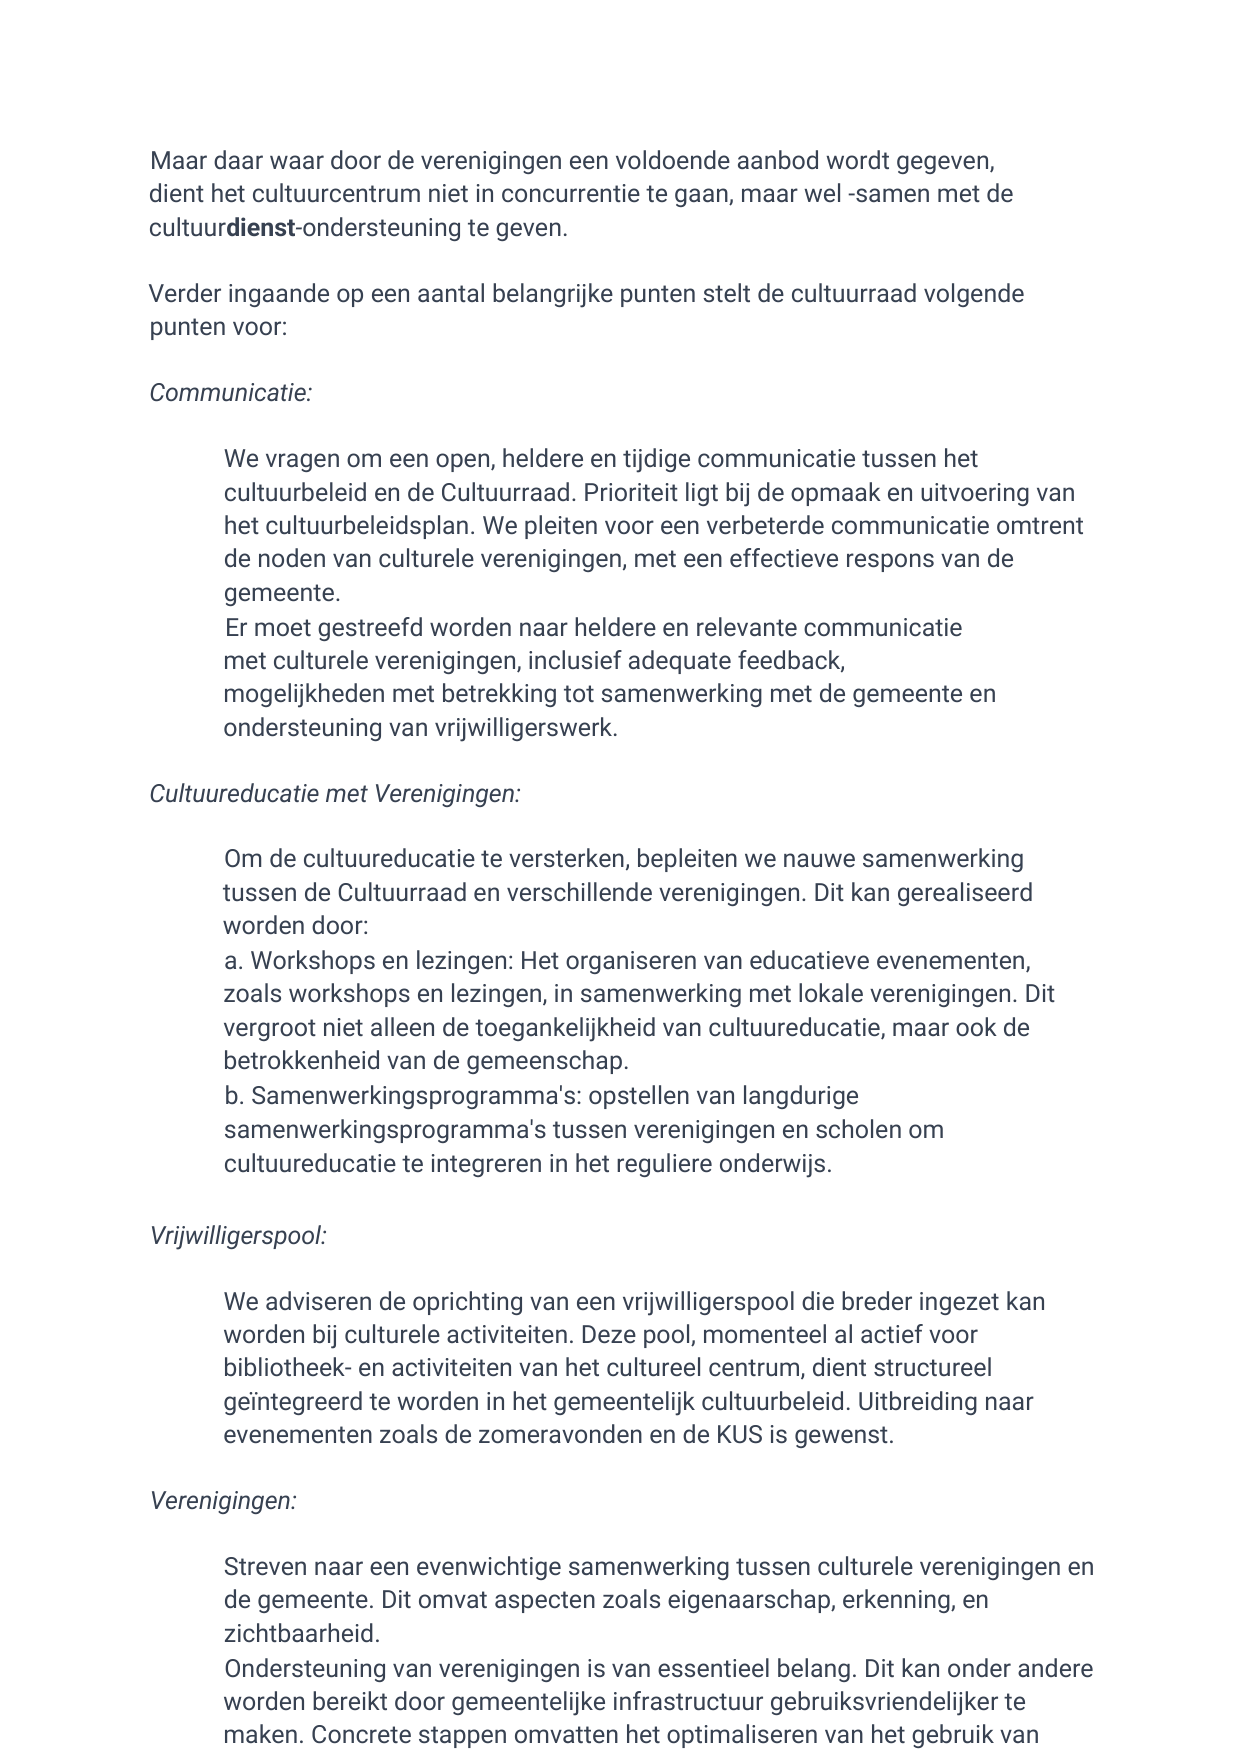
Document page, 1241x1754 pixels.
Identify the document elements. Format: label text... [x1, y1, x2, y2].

text Streven naar een evenwichtige samenwerking tussen culturele verenigingen en de gemeente. Dit omvat aspecten zoals eigenaarschap, erkenning, en zichtbaarheid. [224, 1552, 1097, 1648]
text Verenigingen: [149, 1486, 1095, 1516]
text Cultuureducatie met Verenigingen: [149, 779, 1095, 808]
text samenwerkingsprogramma's tussen verenigingen en scholen om cultuureducatie te integreren in het reguliere onderwijs. [224, 1116, 948, 1178]
text Verder ingaande op een aantal belangrijke punten stelt de cultuurraad volgende punten voor: [148, 279, 1027, 342]
text b. Samenwerkingsprogramma's: opstellen van langdurige [224, 1081, 1095, 1110]
text We adviseren de oprichting van een vrijwilligerspool die breder ingezet kan worden bij culturele activiteiten. Deze pool, momenteel al actief voor bibliotheek- en activiteiten van het cultureel centrum, dient structureel geïntegreerd te worden in het gemeentelijk cultuurbeleid. Uitbreiding naar evenementen zoals de zomeravonden en de KUS is gewenst. [223, 1287, 1049, 1449]
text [223, 1654, 1096, 1750]
text Communicatie: [149, 379, 1095, 408]
text Vrijwilligerspool: [149, 1221, 1095, 1250]
text We vragen om een open, heldere en tijdige communicatie tussen het cultuurbeleid en de Cultuurraad. Prioriteit ligt bij de opmaak en uitvoering van het cultuurbeleidsplan. We pleiten voor een verbeterde communicatie omtrent de noden van culturele verenigingen, met een effectieve respons van de gemeente. [223, 444, 1085, 607]
text Maar daar waar door de verenigingen een voldoende aanbod wordt gegeven, dient het cultuurcentrum niet in concurrentie te gaan, maar wel -samen met de cultuurdienst-ondersteuning te geven. [149, 146, 1056, 242]
text Er moet gestreefd worden naar heldere en relevante communicatie met culturele verenigingen, inclusief adequate feedback, mogelijkheden met betrekking tot samenwerking met de gemeente en ondersteuning van vrijwilligerswerk. [223, 613, 1012, 742]
text Om de cultuureducatie te versterken, bepleiten we nauwe samenwerking tussen de Cultuurraad en verschillende verenigingen. Dit kan gerealiseerd worden door: [223, 845, 1037, 941]
text a. Workshops en lezingen: Het organiseren van educatieve evenementen, zoals workshops en lezingen, in samenwerking met lokale verenigingen. Dit vergroot niet alleen de toegankelijkheid van cultuureducatie, maar ook de betrokkenheid van de gemeenschap. [223, 946, 1057, 1076]
